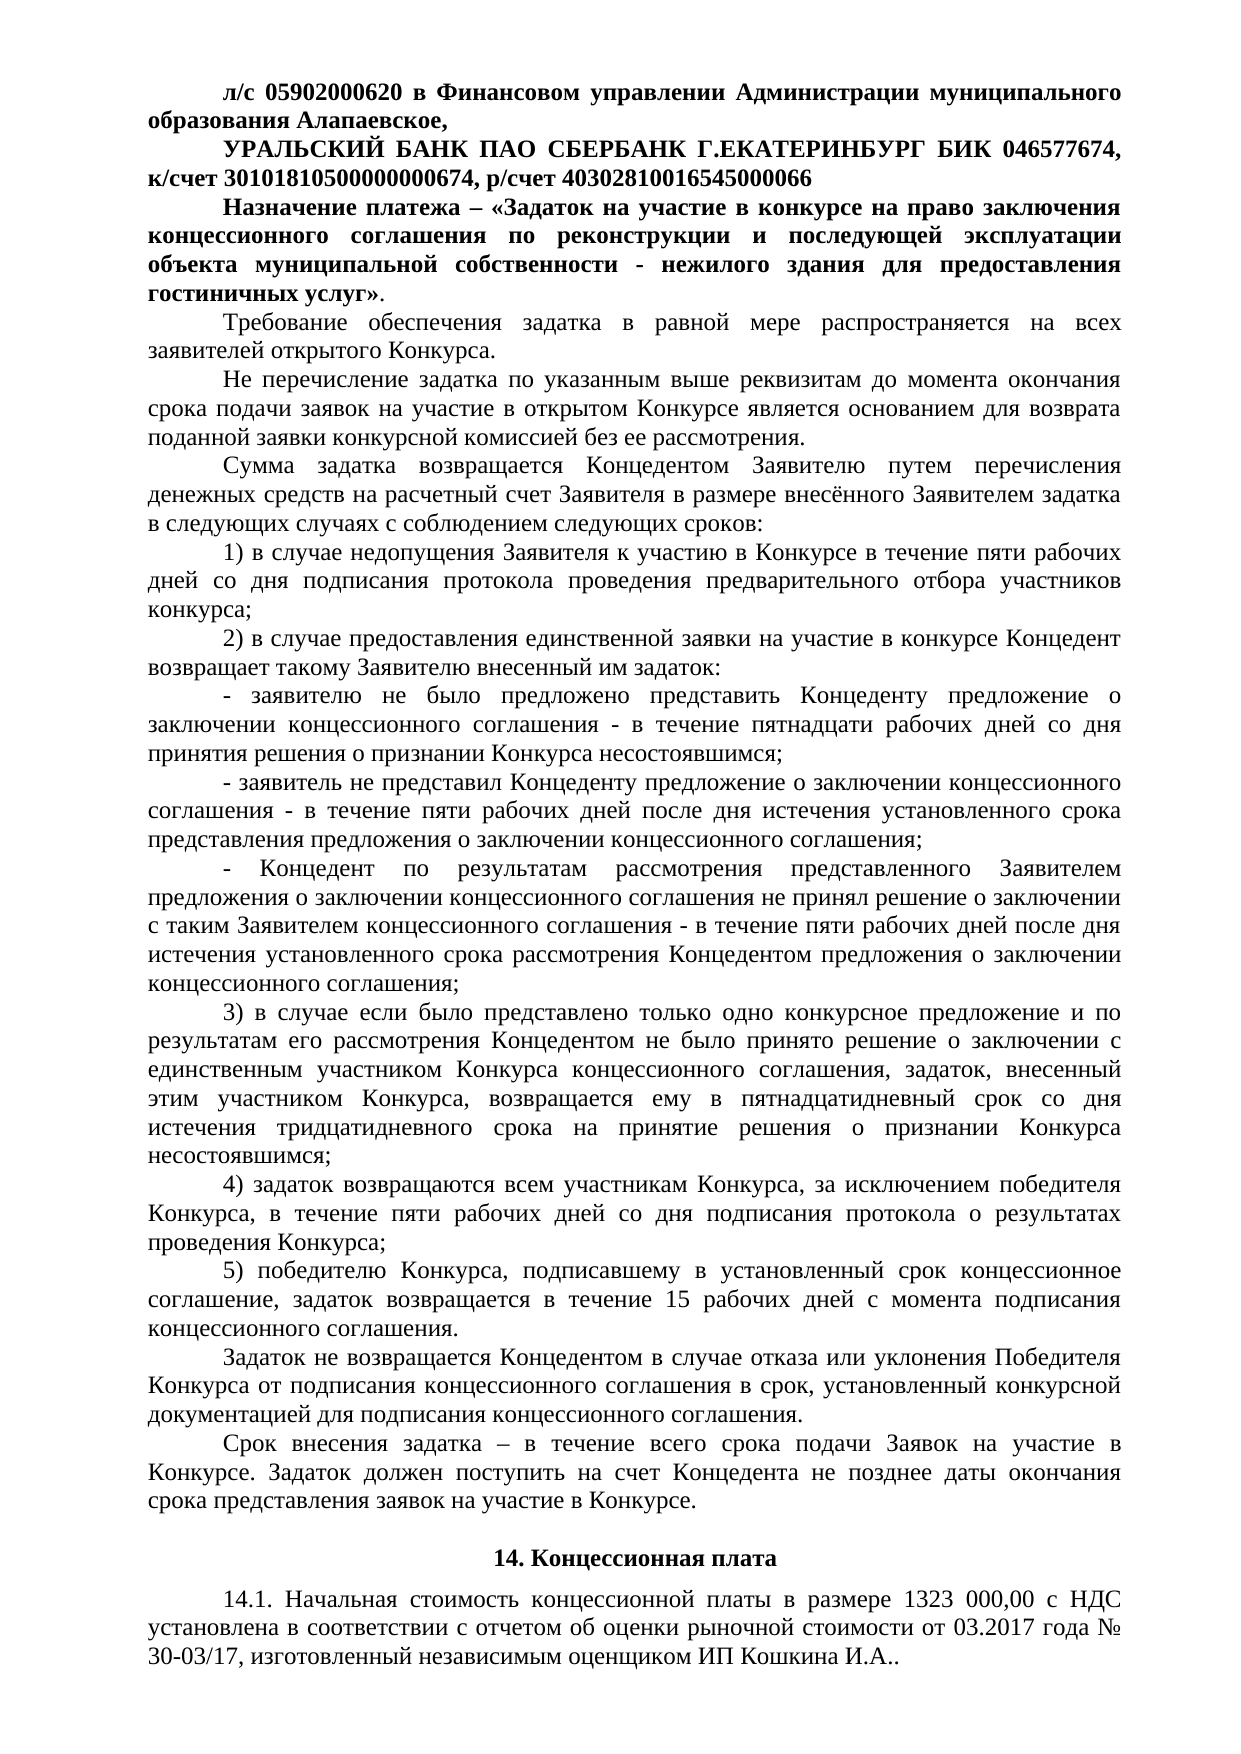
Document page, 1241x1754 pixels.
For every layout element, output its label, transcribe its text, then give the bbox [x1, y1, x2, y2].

text Не перечисление задатка по указанным выше реквизитам до момента окончания срока подачи заявок на участие в открытом Конкурсе является основанием для возврата поданной заявки конкурсной комиссией без ее рассмотрения. [148, 364, 1122, 451]
text 3) в случае если было представлено только одно конкурсное предложение и по результатам его рассмотрения Концедентом не было принято решение о заключении с единственным участником Конкурса концессионного соглашения, задаток, внесенный этим участником Конкурса, возвращается ему в пятнадцатидневный срок со дня истечения тридцатидневного срока на принятие решения о признании Конкурса несостоявшимся; [148, 997, 1122, 1169]
text - заявитель не представил Концеденту предложение о заключении концессионного соглашения - в течение пяти рабочих дней после дня истечения установленного срока представления предложения о заключении концессионного соглашения; [148, 767, 1122, 853]
text 1) в случае недопущения Заявителя к участию в Конкурсе в течение пяти рабочих дней со дня подписания протокола проведения предварительного отбора участников конкурса; [148, 537, 1122, 623]
text 14.1. Начальная стоимость концессионной платы в размере 1323 000,00 с НДС установлена в соответствии с отчетом об оценки рыночной стоимости от 03.2017 года № 30-03/17, изготовленный независимым оценщиком ИП Кошкина И.А.. [148, 1584, 1122, 1670]
text Сумма задатка возвращается Концедентом Заявителю путем перечисления денежных средств на расчетный счет Заявителя в размере внесённого Заявителем задатка в следующих случаях с соблюдением следующих сроков: [148, 451, 1122, 537]
text 4) задаток возвращаются всем участникам Конкурса, за исключением победителя Конкурса, в течение пяти рабочих дней со дня подписания протокола о результатах проведения Конкурса; [148, 1169, 1122, 1256]
text Срок внесения задатка – в течение всего срока подачи Заявок на участие в Конкурсе. Задаток должен поступить на счет Концедента не позднее даты окончания срока представления заявок на участие в Конкурсе. [148, 1428, 1122, 1514]
text Назначение платежа – «Задаток на участие в конкурсе на право заключения концессионного соглашения по реконструкции и последующей эксплуатации объекта муниципальной собственности - нежилого здания для предоставления гостиничных услуг». [148, 192, 1122, 307]
text 2) в случае предоставления единственной заявки на участие в конкурсе Концедент возвращает такому Заявителю внесенный им задаток: [148, 623, 1122, 681]
text Задаток не возвращается Концедентом в случае отказа или уклонения Победителя Конкурса от подписания концессионного соглашения в срок, установленный конкурсной документацией для подписания концессионного соглашения. [148, 1342, 1122, 1428]
text 5) победителю Конкурса, подписавшему в установленный срок концессионное соглашение, задаток возвращается в течение 15 рабочих дней с момента подписания концессионного соглашения. [148, 1256, 1122, 1342]
text УРАЛЬСКИЙ БАНК ПАО СБЕРБАНК Г.ЕКАТЕРИНБУРГ БИК 046577674, к/счет 30101810500000000674, р/счет 40302810016545000066 [148, 134, 1122, 192]
text - заявителю не было предложено представить Концеденту предложение о заключении концессионного соглашения - в течение пятнадцати рабочих дней со дня принятия решения о признании Конкурса несостоявшимся; [148, 681, 1122, 767]
text Требование обеспечения задатка в равной мере распространяется на всех заявителей открытого Конкурса. [148, 307, 1122, 364]
text 14. Концессионная плата [148, 1543, 1122, 1572]
text л/с 05902000620 в Финансовом управлении Администрации муниципального образования Алапаевское, [148, 77, 1122, 134]
text - Концедент по результатам рассмотрения представленного Заявителем предложения о заключении концессионного соглашения не принял решение о заключении с таким Заявителем концессионного соглашения - в течение пяти рабочих дней после дня истечения установленного срока рассмотрения Концедентом предложения о заключении концессионного соглашения; [148, 853, 1122, 997]
